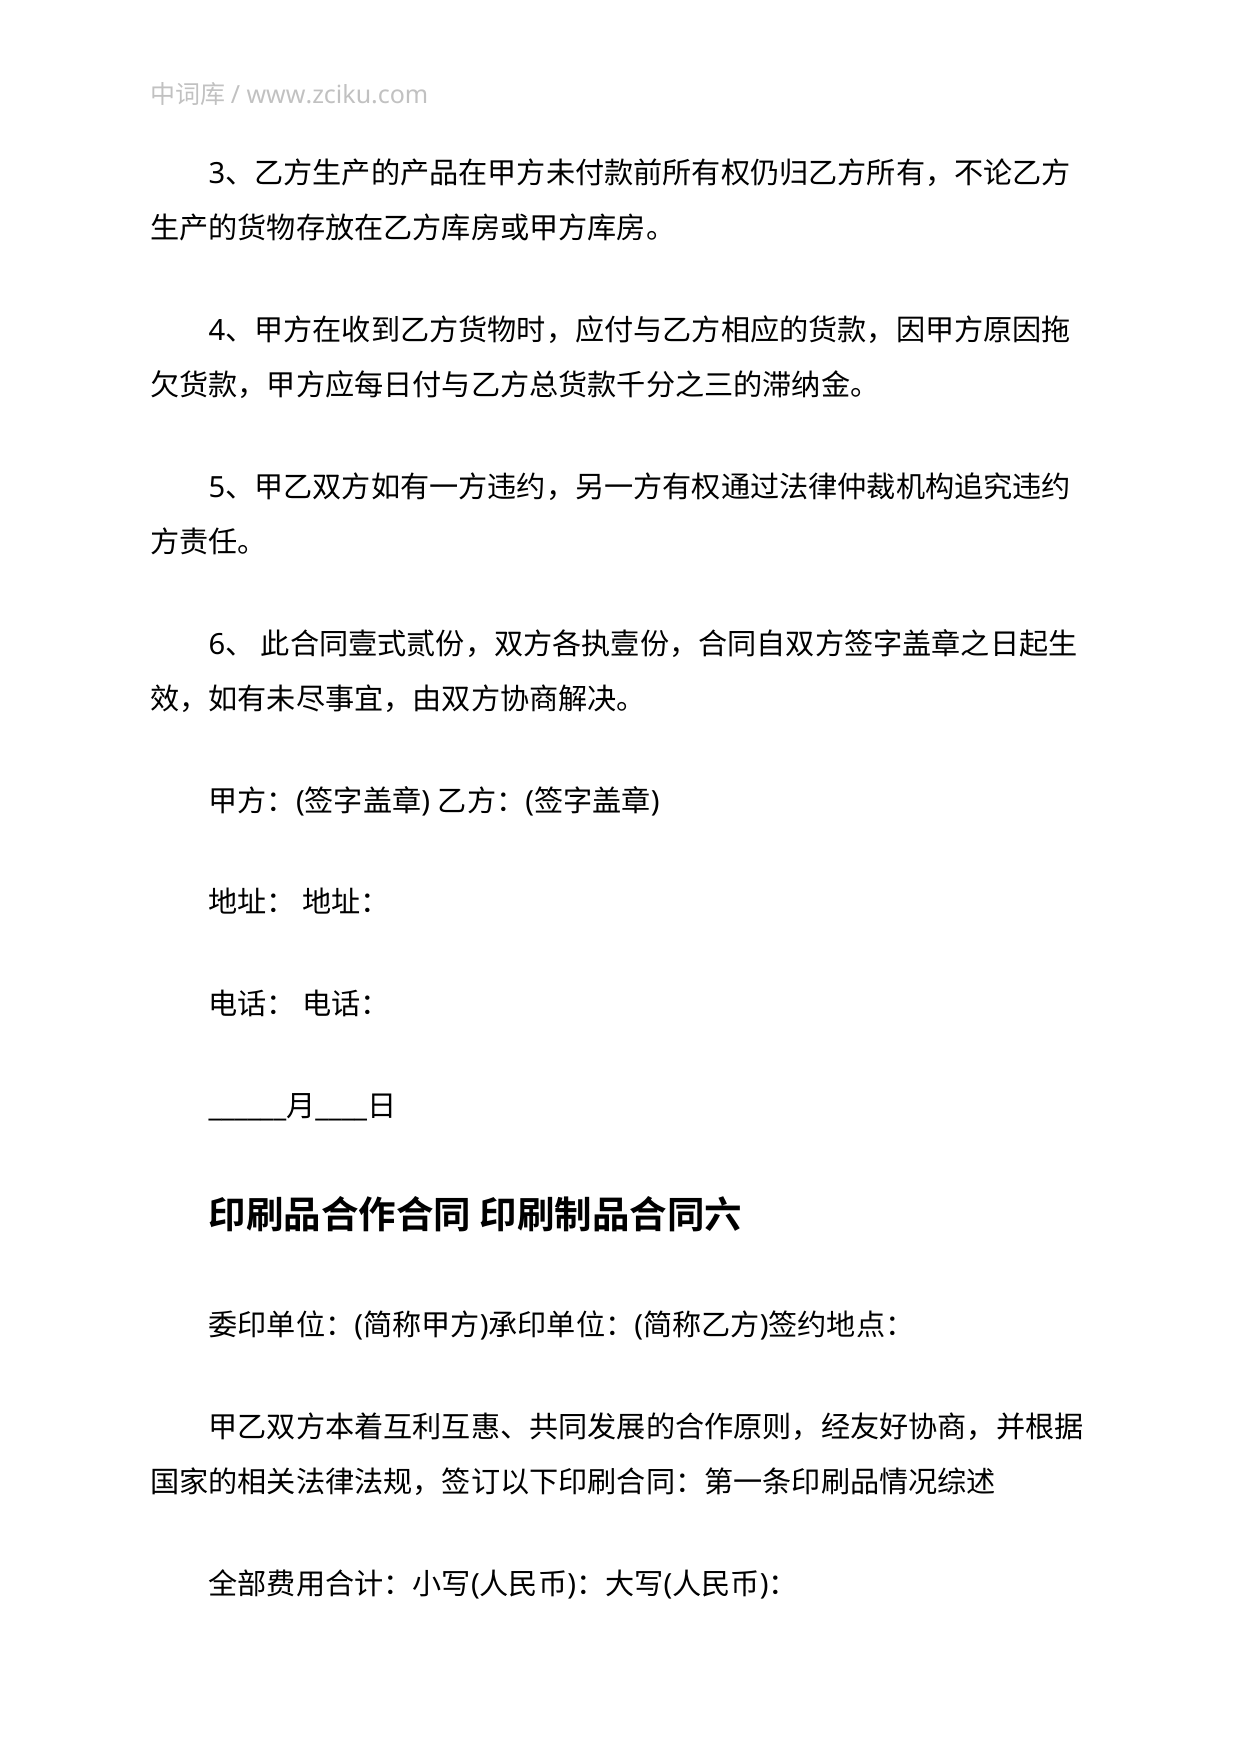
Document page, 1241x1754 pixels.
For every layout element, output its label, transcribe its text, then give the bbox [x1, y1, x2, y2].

text 4、甲方在收到乙方货物时，应付与乙方相应的货款，因甲方原因拖欠货款，甲方应每日付与乙方总货款千分之三的滞纳金。 [150, 307, 1090, 404]
text 3、乙方生产的产品在甲方未付款前所有权仍归乙方所有，不论乙方生产的货物存放在乙方库房或甲方库房。 [150, 150, 1090, 247]
text 全部费用合计：小写(人民币)：大写(人民币)： [150, 1561, 1090, 1603]
text 甲乙双方本着互利互惠、共同发展的合作原则，经友好协商，并根据国家的相关法律法规，签订以下印刷合同：第一条印刷品情况综述 [150, 1404, 1090, 1501]
text 印刷品合作合同 印刷制品合同六 [150, 1184, 1090, 1239]
text 6、 此合同壹式贰份，双方各执壹份，合同自双方签字盖章之日起生效，如有未尽事宜，由双方协商解决。 [150, 620, 1090, 718]
text 地址： 地址： [150, 879, 1090, 921]
text ______月____日 [150, 1083, 1090, 1125]
text 委印单位：(简称甲方)承印单位：(简称乙方)签约地点： [150, 1302, 1090, 1344]
text 电话： 电话： [150, 981, 1090, 1023]
text 甲方：(签字盖章) 乙方：(签字盖章) [150, 777, 1090, 819]
text 5、甲乙双方如有一方违约，另一方有权通过法律仲裁机构追究违约方责任。 [150, 463, 1090, 561]
